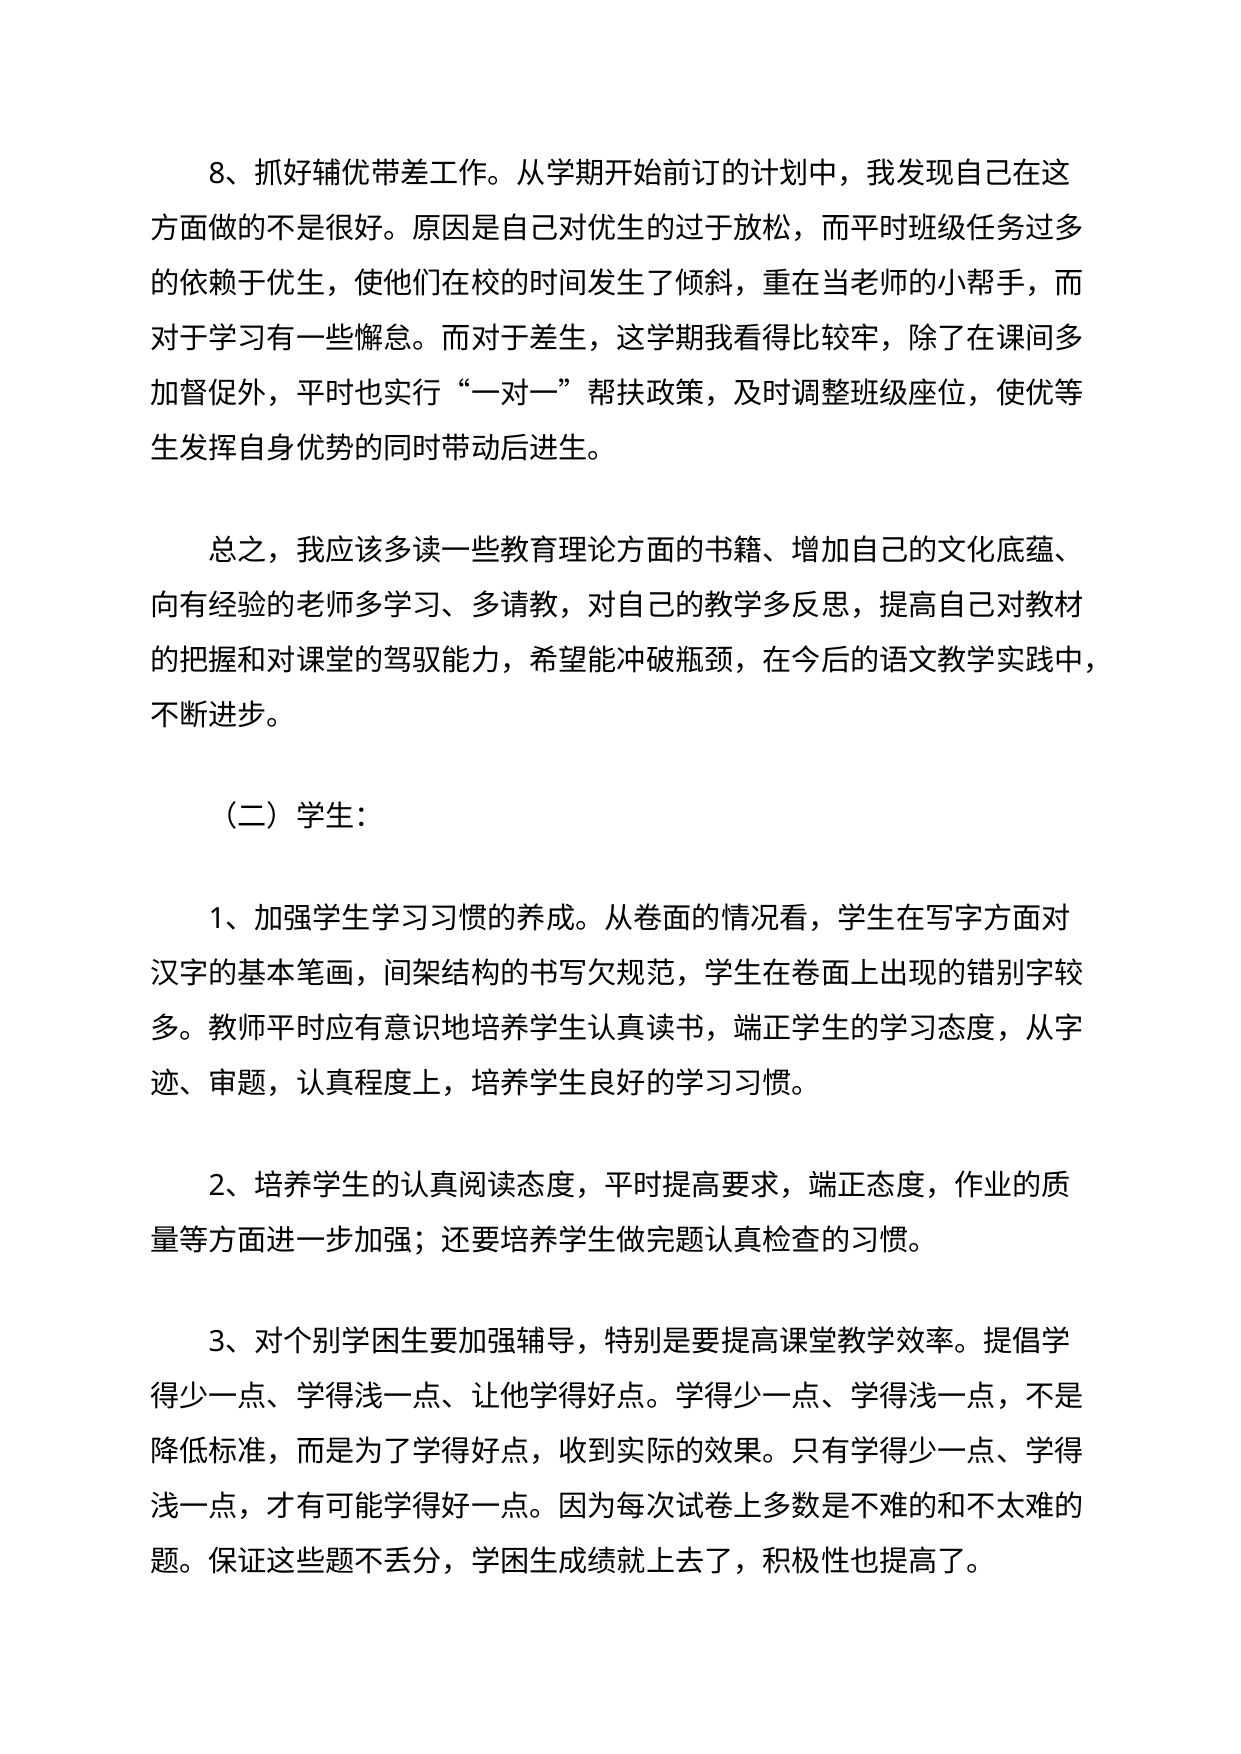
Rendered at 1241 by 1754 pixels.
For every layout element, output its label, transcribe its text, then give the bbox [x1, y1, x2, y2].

text 总之，我应该多读一些教育理论方面的书籍、增加自己的文化底蕴、向有经验的老师多学习、多请教，对自己的教学多反思，提高自己对教材的把握和对课堂的驾驭能力，希望能冲破瓶颈，在今后的语文教学实践中，不断进步。 [150, 526, 1090, 733]
text 8、抓好辅优带差工作。从学期开始前订的计划中，我发现自己在这方面做的不是很好。原因是自己对优生的过于放松，而平时班级任务过多的依赖于优生，使他们在校的时间发生了倾斜，重在当老师的小帮手，而对于学习有一些懈怠。而对于差生，这学期我看得比较牢，除了在课间多加督促外，平时也实行“一对一”帮扶政策，及时调整班级座位，使优等生发挥自身优势的同时带动后进生。 [150, 150, 1090, 467]
text 3、对个别学困生要加强辅导，特别是要提高课堂教学效率。提倡学得少一点、学得浅一点、让他学得好点。学得少一点、学得浅一点，不是降低标准，而是为了学得好点，收到实际的效果。只有学得少一点、学得浅一点，才有可能学得好一点。因为每次试卷上多数是不难的和不太难的题。保证这些题不丢分，学困生成绩就上去了，积极性也提高了。 [150, 1318, 1090, 1580]
text 1、加强学生学习习惯的养成。从卷面的情况看，学生在写字方面对汉字的基本笔画，间架结构的书写欠规范，学生在卷面上出现的错别字较多。教师平时应有意识地培养学生认真读书，端正学生的学习态度，从字迹、审题，认真程度上，培养学生良好的学习习惯。 [150, 894, 1090, 1102]
text （二）学生： [150, 793, 1090, 835]
text 2、培养学生的认真阅读态度，平时提高要求，端正态度，作业的质量等方面进一步加强；还要培养学生做完题认真检查的习惯。 [150, 1161, 1090, 1258]
